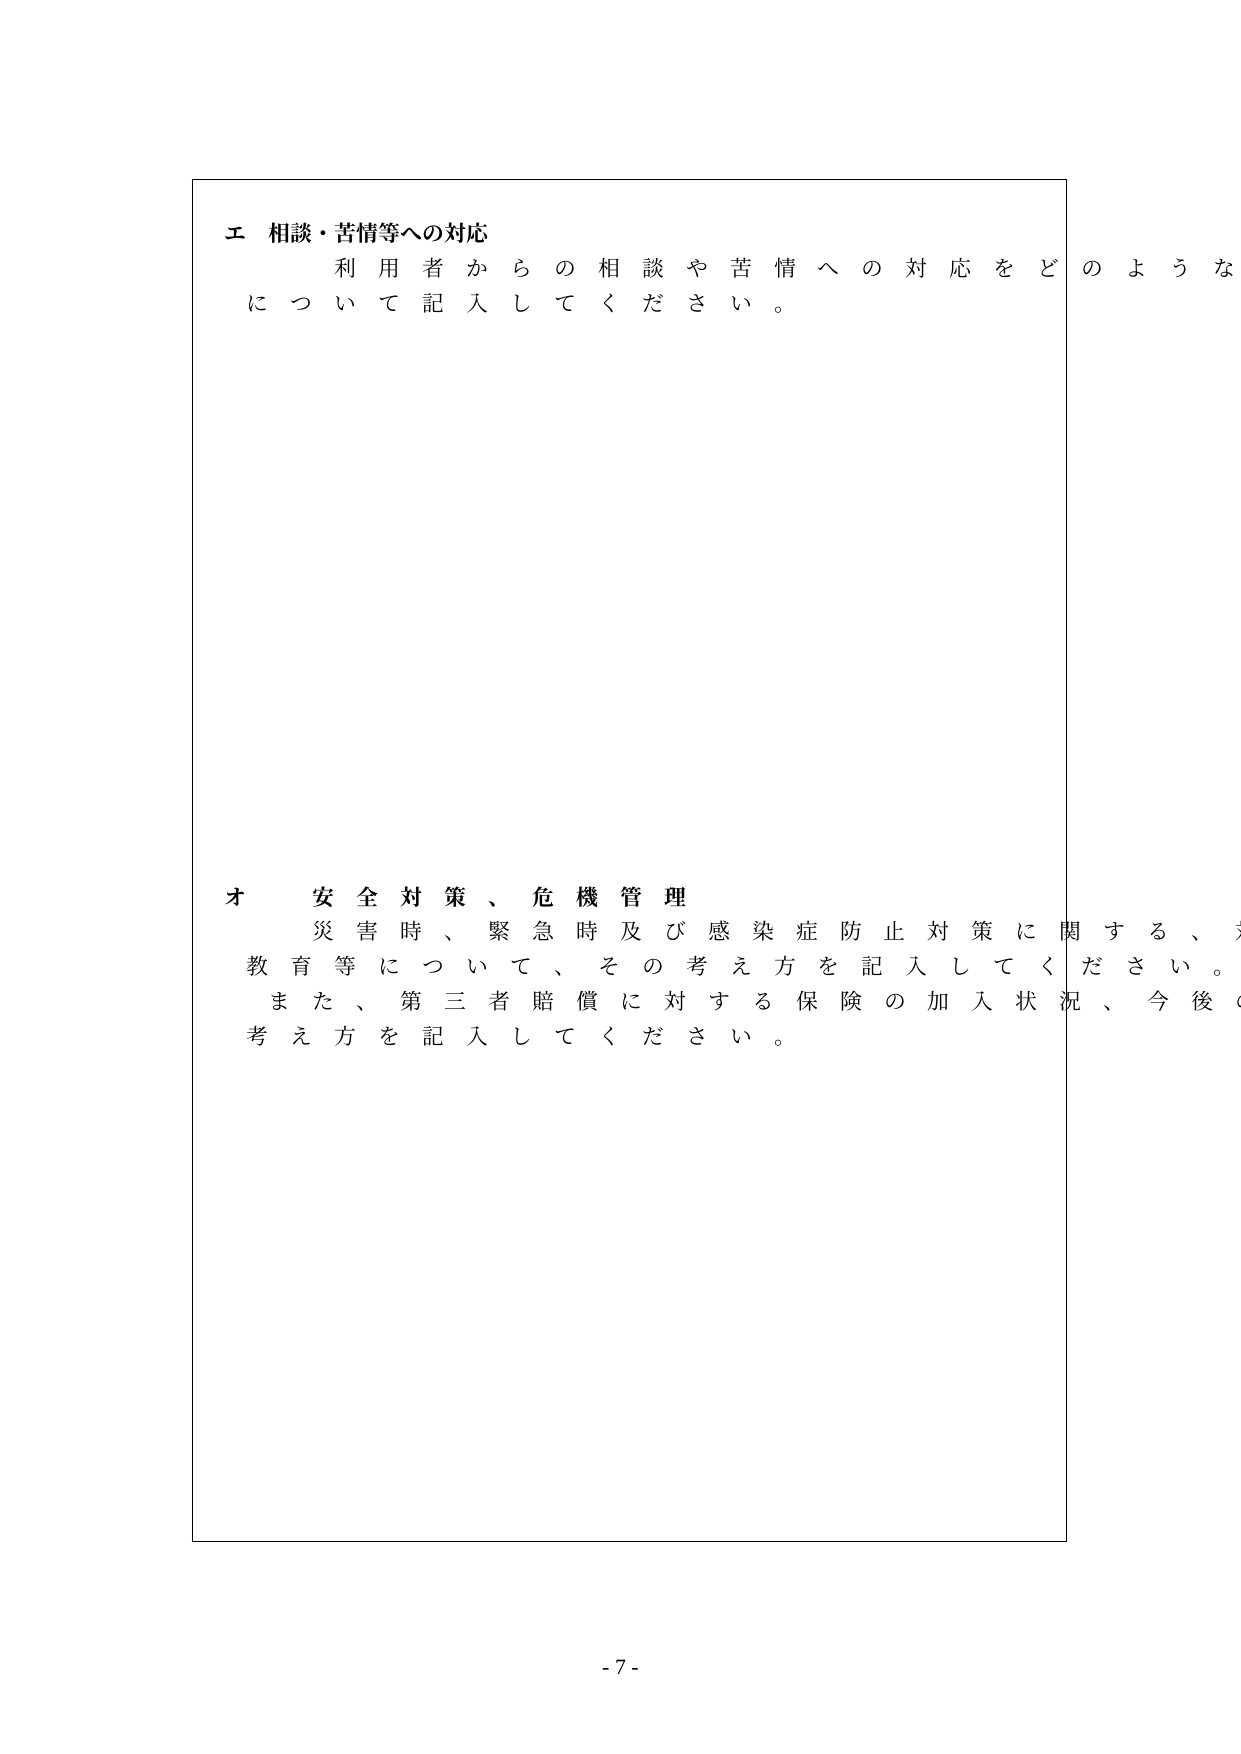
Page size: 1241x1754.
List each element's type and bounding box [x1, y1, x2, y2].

table_cell [193, 180, 1066, 1541]
